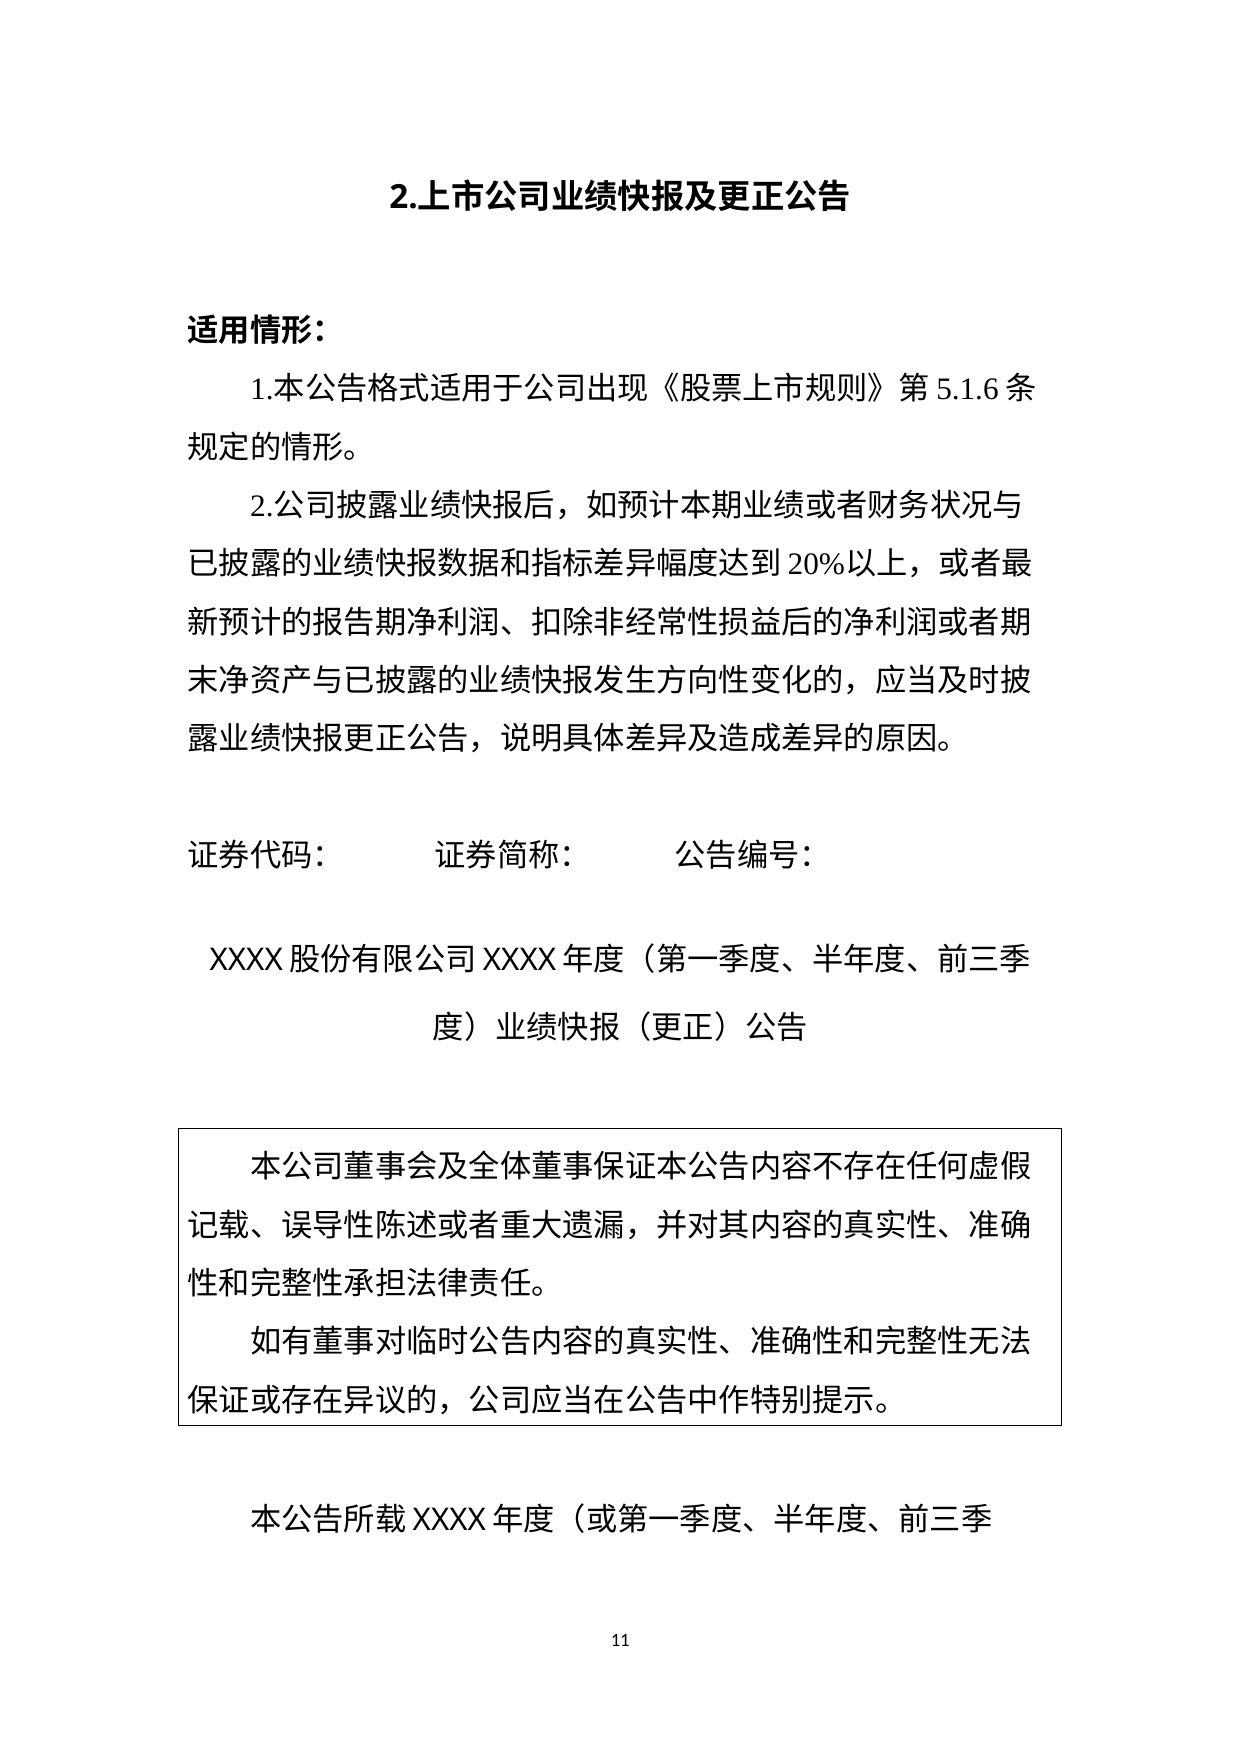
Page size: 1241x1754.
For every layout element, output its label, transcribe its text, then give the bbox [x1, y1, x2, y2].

text 适用情形： [187, 295, 1053, 353]
text 本公司董事会及全体董事保证本公告内容不存在任何虚假记载、误导性陈述或者重大遗漏，并对其内容的真实性、准确性和完整性承担法律责任。 [179, 1129, 1061, 1303]
text 如有董事对临时公告内容的真实性、准确性和完整性无法保证或存在异议的，公司应当在公告中作特别提示。 [179, 1303, 1061, 1425]
text 证券代码： 证券简称： 公告编号： [187, 820, 1053, 878]
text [187, 1484, 1053, 1542]
text 2.公司披露业绩快报后，如预计本期业绩或者财务状况与已披露的业绩快报数据和指标差异幅度达到20%以上，或者最新预计的报告期净利润、扣除非经常性损益后的净利润或者期末净资产与已披露的业绩快报发生方向性变化的，应当及时披露业绩快报更正公告，说明具体差异及造成差异的原因。 [187, 470, 1053, 761]
text 1.本公告格式适用于公司出现《股票上市规则》第5.1.6条规定的情形。 [187, 353, 1053, 470]
text XXXX股份有限公司XXXX年度（第一季度、半年度、前三季度）业绩快报（更正）公告 [187, 934, 1053, 1047]
subtitle 2.上市公司业绩快报及更正公告 [187, 162, 1053, 227]
